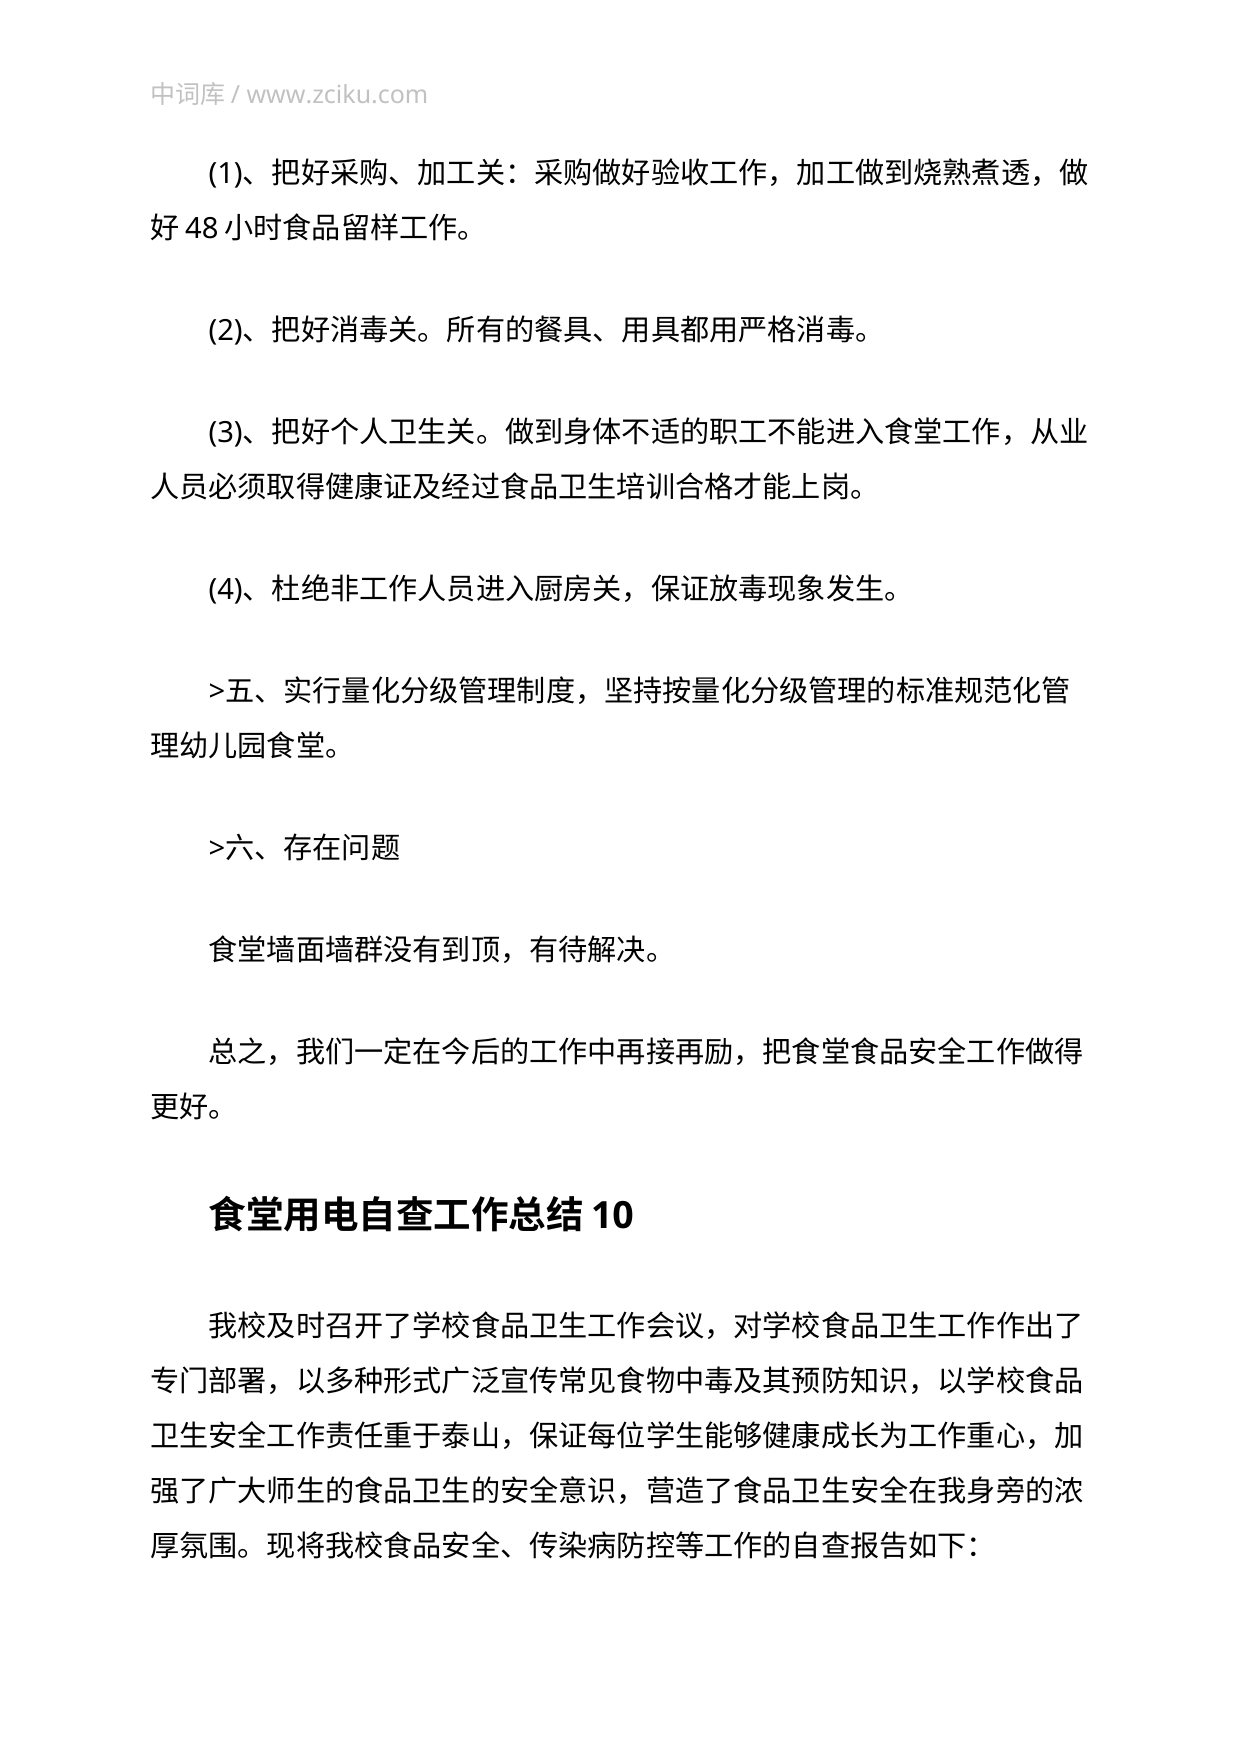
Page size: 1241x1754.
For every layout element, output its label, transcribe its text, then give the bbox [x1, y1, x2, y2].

text (4)、杜绝非工作人员进入厨房关，保证放毒现象发生。 [150, 566, 1090, 608]
text (2)、把好消毒关。所有的餐具、用具都用严格消毒。 [150, 307, 1090, 349]
text >六、存在问题 [150, 824, 1090, 867]
text 食堂墙面墙群没有到顶，有待解决。 [150, 926, 1090, 969]
text 我校及时召开了学校食品卫生工作会议，对学校食品卫生工作作出了专门部署，以多种形式广泛宣传常见食物中毒及其预防知识，以学校食品卫生安全工作责任重于泰山，保证每位学生能够健康成长为工作重心，加强了广大师生的食品卫生的安全意识，营造了食品卫生安全在我身旁的浓厚氛围。现将我校食品安全、传染病防控等工作的自查报告如下： [150, 1302, 1090, 1564]
text 总之，我们一定在今后的工作中再接再励，把食堂食品安全工作做得更好。 [150, 1028, 1090, 1125]
text (3)、把好个人卫生关。做到身体不适的职工不能进入食堂工作，从业人员必须取得健康证及经过食品卫生培训合格才能上岗。 [150, 409, 1090, 506]
text 食堂用电自查工作总结10 [150, 1185, 1090, 1239]
text (1)、把好采购、加工关：采购做好验收工作，加工做到烧熟煮透，做好48小时食品留样工作。 [150, 150, 1090, 247]
text >五、实行量化分级管理制度，坚持按量化分级管理的标准规范化管理幼儿园食堂。 [150, 668, 1090, 765]
